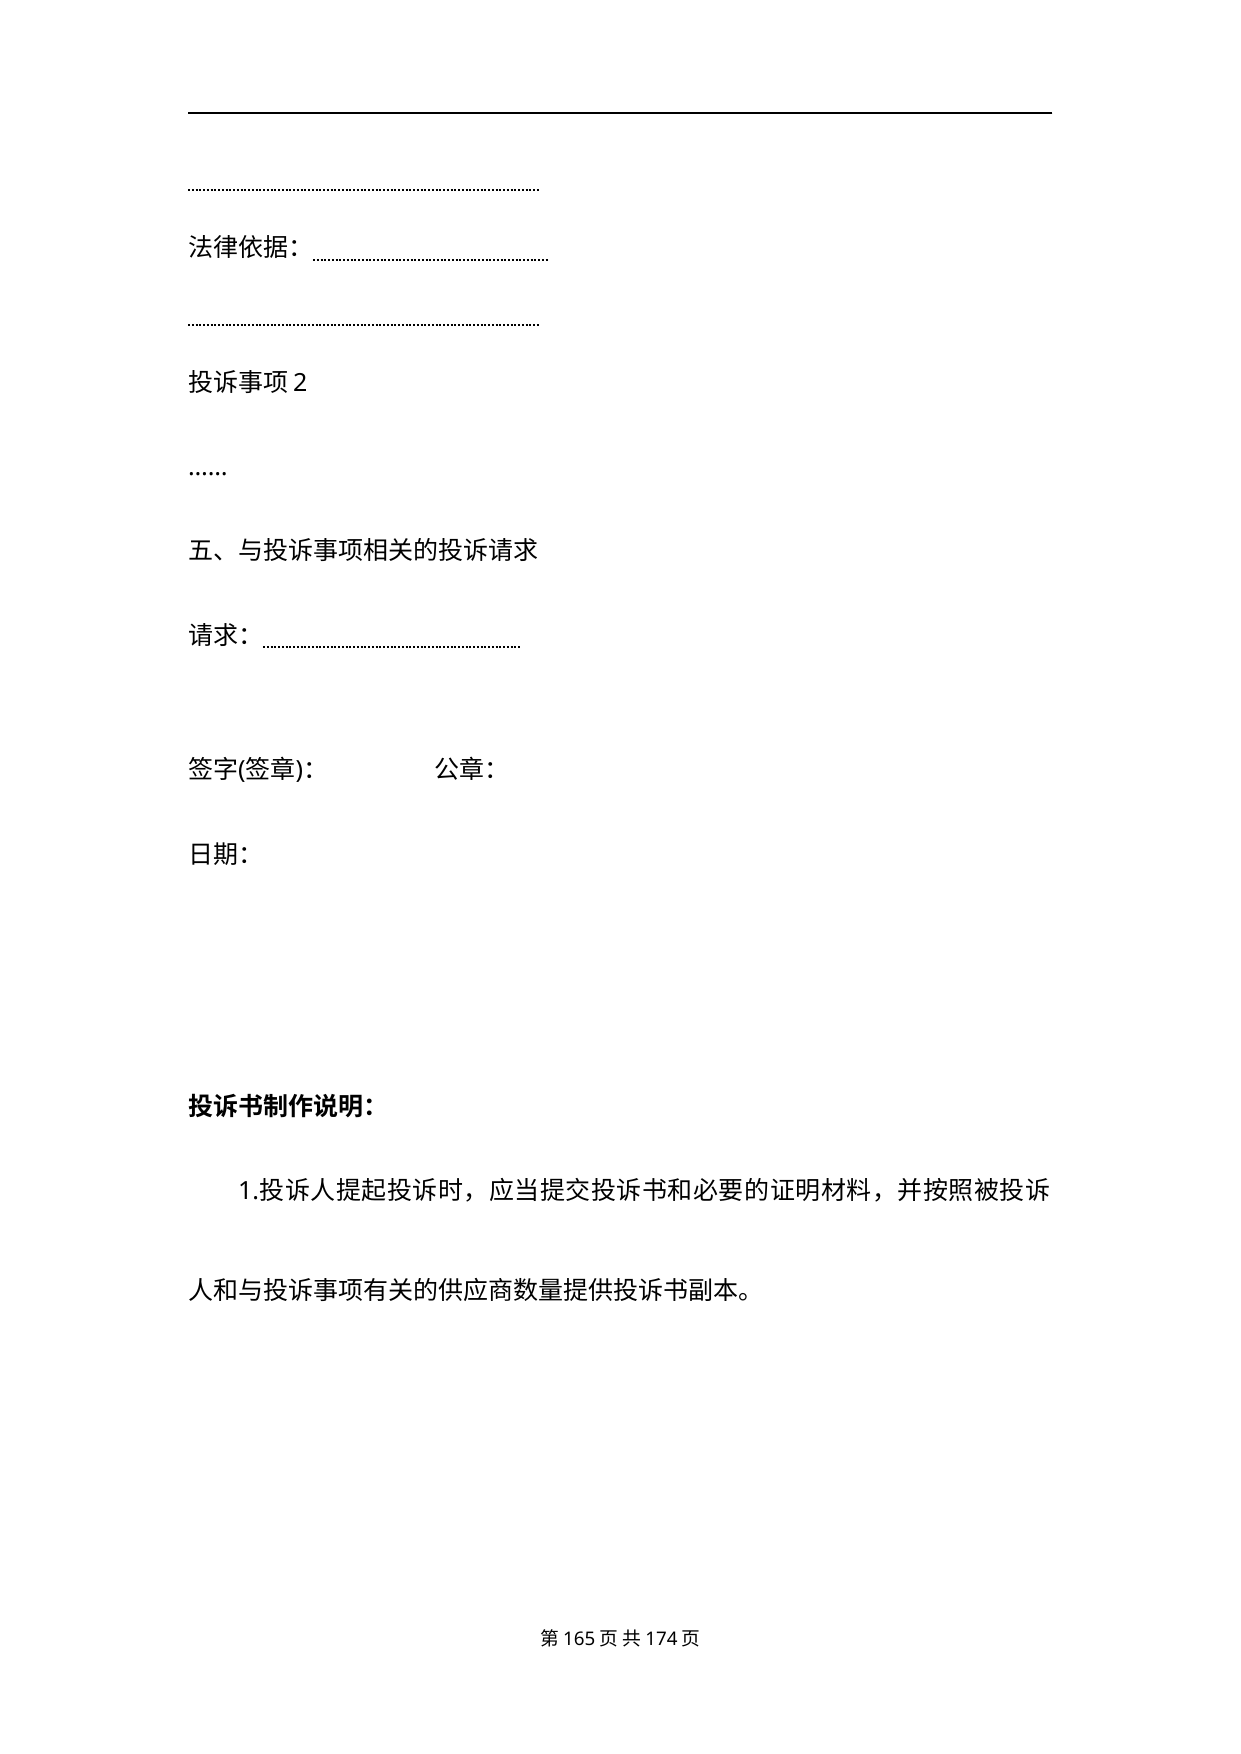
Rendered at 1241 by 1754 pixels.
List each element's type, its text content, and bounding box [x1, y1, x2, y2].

text 投诉事项2 [188, 347, 1052, 414]
text …… [188, 432, 1052, 498]
text 请求： [188, 600, 1052, 667]
text 法律依据： [188, 213, 1052, 279]
text 日期： [188, 819, 1052, 886]
text 投诉书制作说明： [188, 1071, 1052, 1137]
text 五、与投诉事项相关的投诉请求 [188, 516, 1052, 582]
text 1.投诉人提起投诉时，应当提交投诉书和必要的证明材料，并按照被投诉人和与投诉事项有关的供应商数量提供投诉书副本。 [188, 1156, 1052, 1322]
text 签字(签章)： 公章： [188, 735, 1052, 801]
